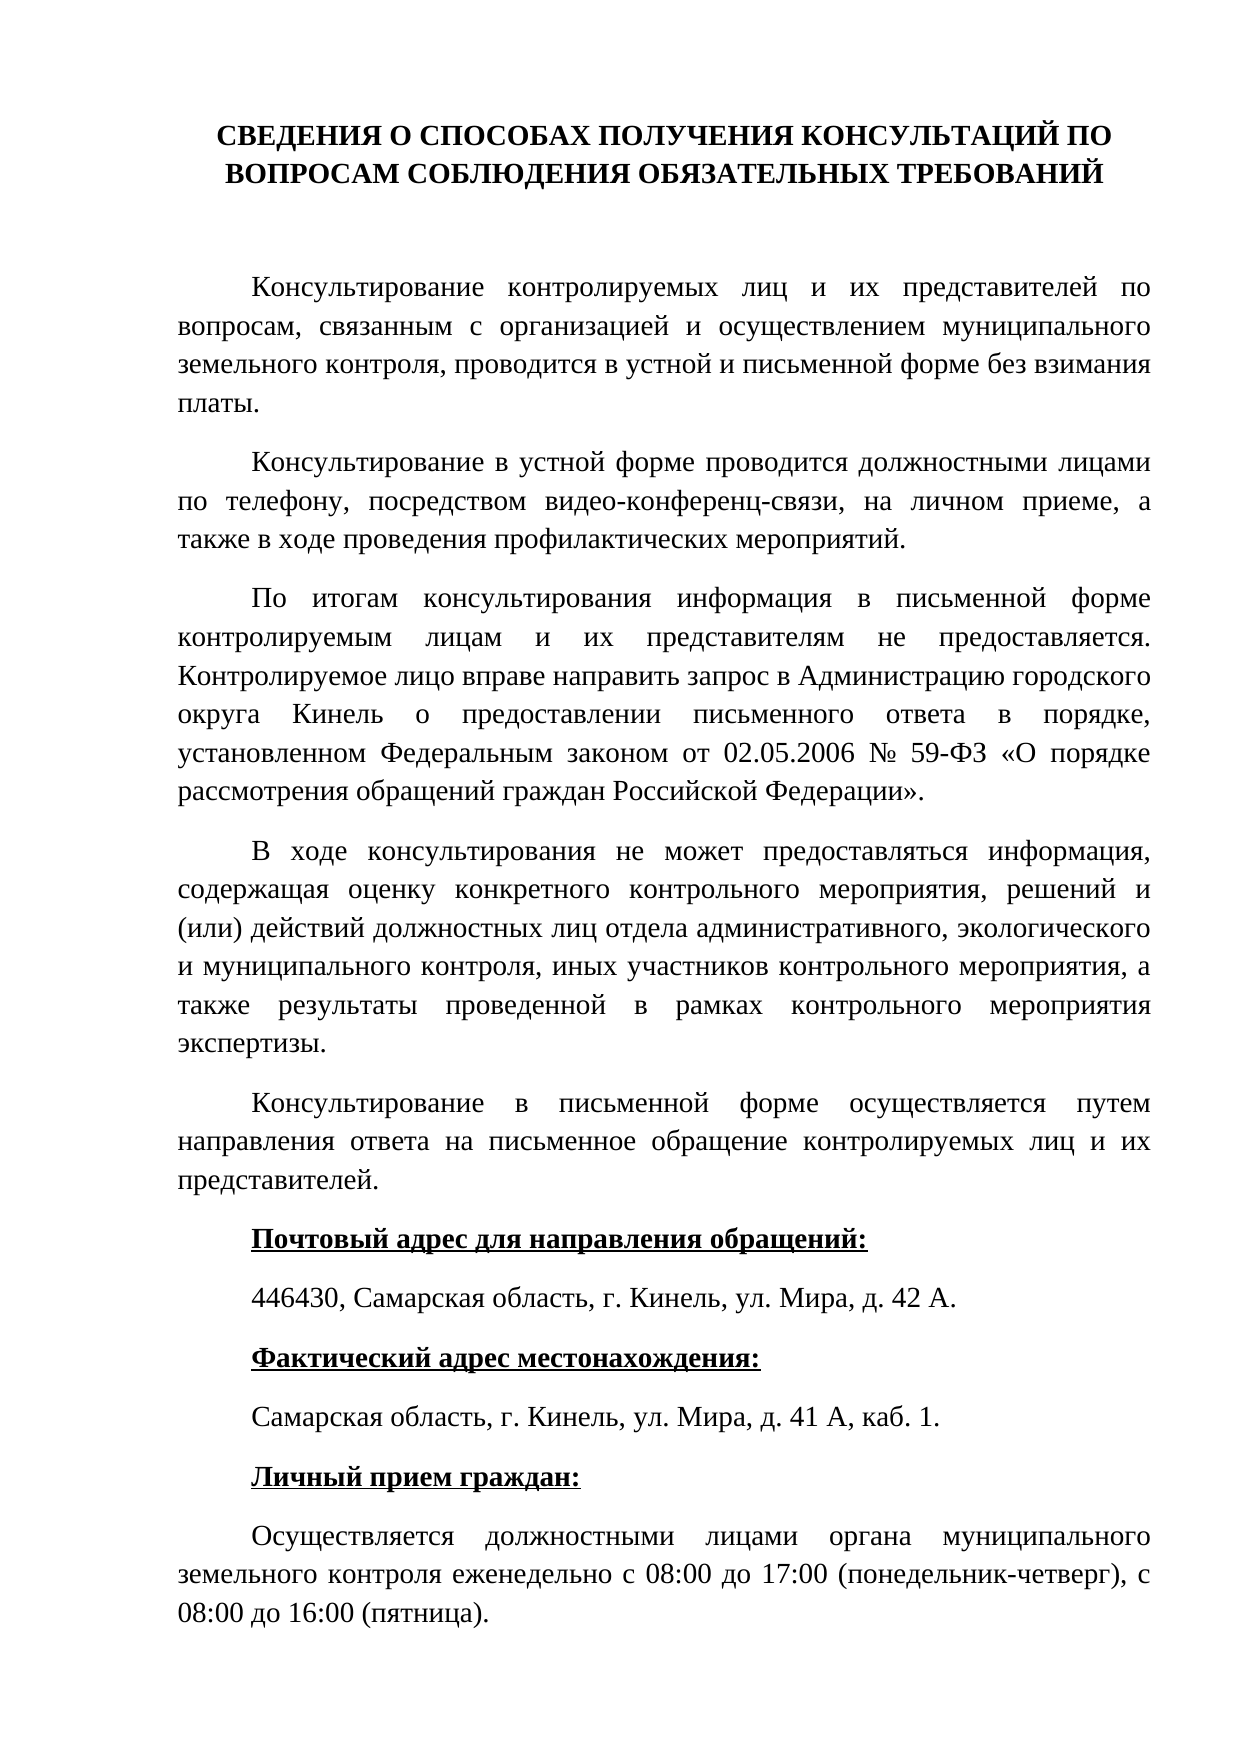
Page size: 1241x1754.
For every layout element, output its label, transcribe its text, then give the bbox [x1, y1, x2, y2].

text СВЕДЕНИЯ О СПОСОБАХ ПОЛУЧЕНИЯ КОНСУЛЬТАЦИЙ ПО ВОПРОСАМ СОБЛЮДЕНИЯ ОБЯЗАТЕЛЬНЫХ ТРЕБОВАНИЙ [177, 118, 1152, 190]
text Консультирование контролируемых лиц и их представителей по вопросам, связанным с организацией и осуществлением муниципального земельного контроля, проводится в устной и письменной форме без взимания платы. [177, 269, 1152, 418]
text Фактический адрес местонахождения: [177, 1340, 1152, 1373]
text Консультирование в письменной форме осуществляется путем направления ответа на письменное обращение контролируемых лиц и их представителей. [177, 1085, 1152, 1195]
text Самарская область, г. Кинель, ул. Мира, д. 41 А, каб. 1. [177, 1399, 1152, 1433]
text 446430, Самарская область, г. Кинель, ул. Мира, д. 42 А. [177, 1281, 1152, 1314]
text Консультирование в устной форме проводится должностными лицами по телефону, посредством видео-конференц-связи, на личном приеме, а также в ходе проведения профилактических мероприятий. [177, 444, 1152, 555]
text По итогам консультирования информация в письменной форме контролируемым лицам и их представителям не предоставляется. Контролируемое лицо вправе направить запрос в Администрацию городского округа Кинель о предоставлении письменного ответа в порядке, установленном Федеральным законом от 02.05.2006 № 59-ФЗ «О порядке рассмотрения обращений граждан Российской Федерации». [177, 581, 1152, 807]
text Почтовый адрес для направления обращений: [177, 1221, 1152, 1255]
text В ходе консультирования не может предоставляться информация, содержащая оценку конкретного контрольного мероприятия, решений и (или) действий должностных лиц отдела административного, экологического и муниципального контроля, иных участников контрольного мероприятия, а также результаты проведенной в рамках контрольного мероприятия экспертизы. [177, 833, 1152, 1059]
text Осуществляется должностными лицами органа муниципального земельного контроля еженедельно с 08:00 до 17:00 (понедельник-четверг), с 08:00 до 16:00 (пятница). [177, 1518, 1152, 1629]
text Личный прием граждан: [177, 1459, 1152, 1492]
